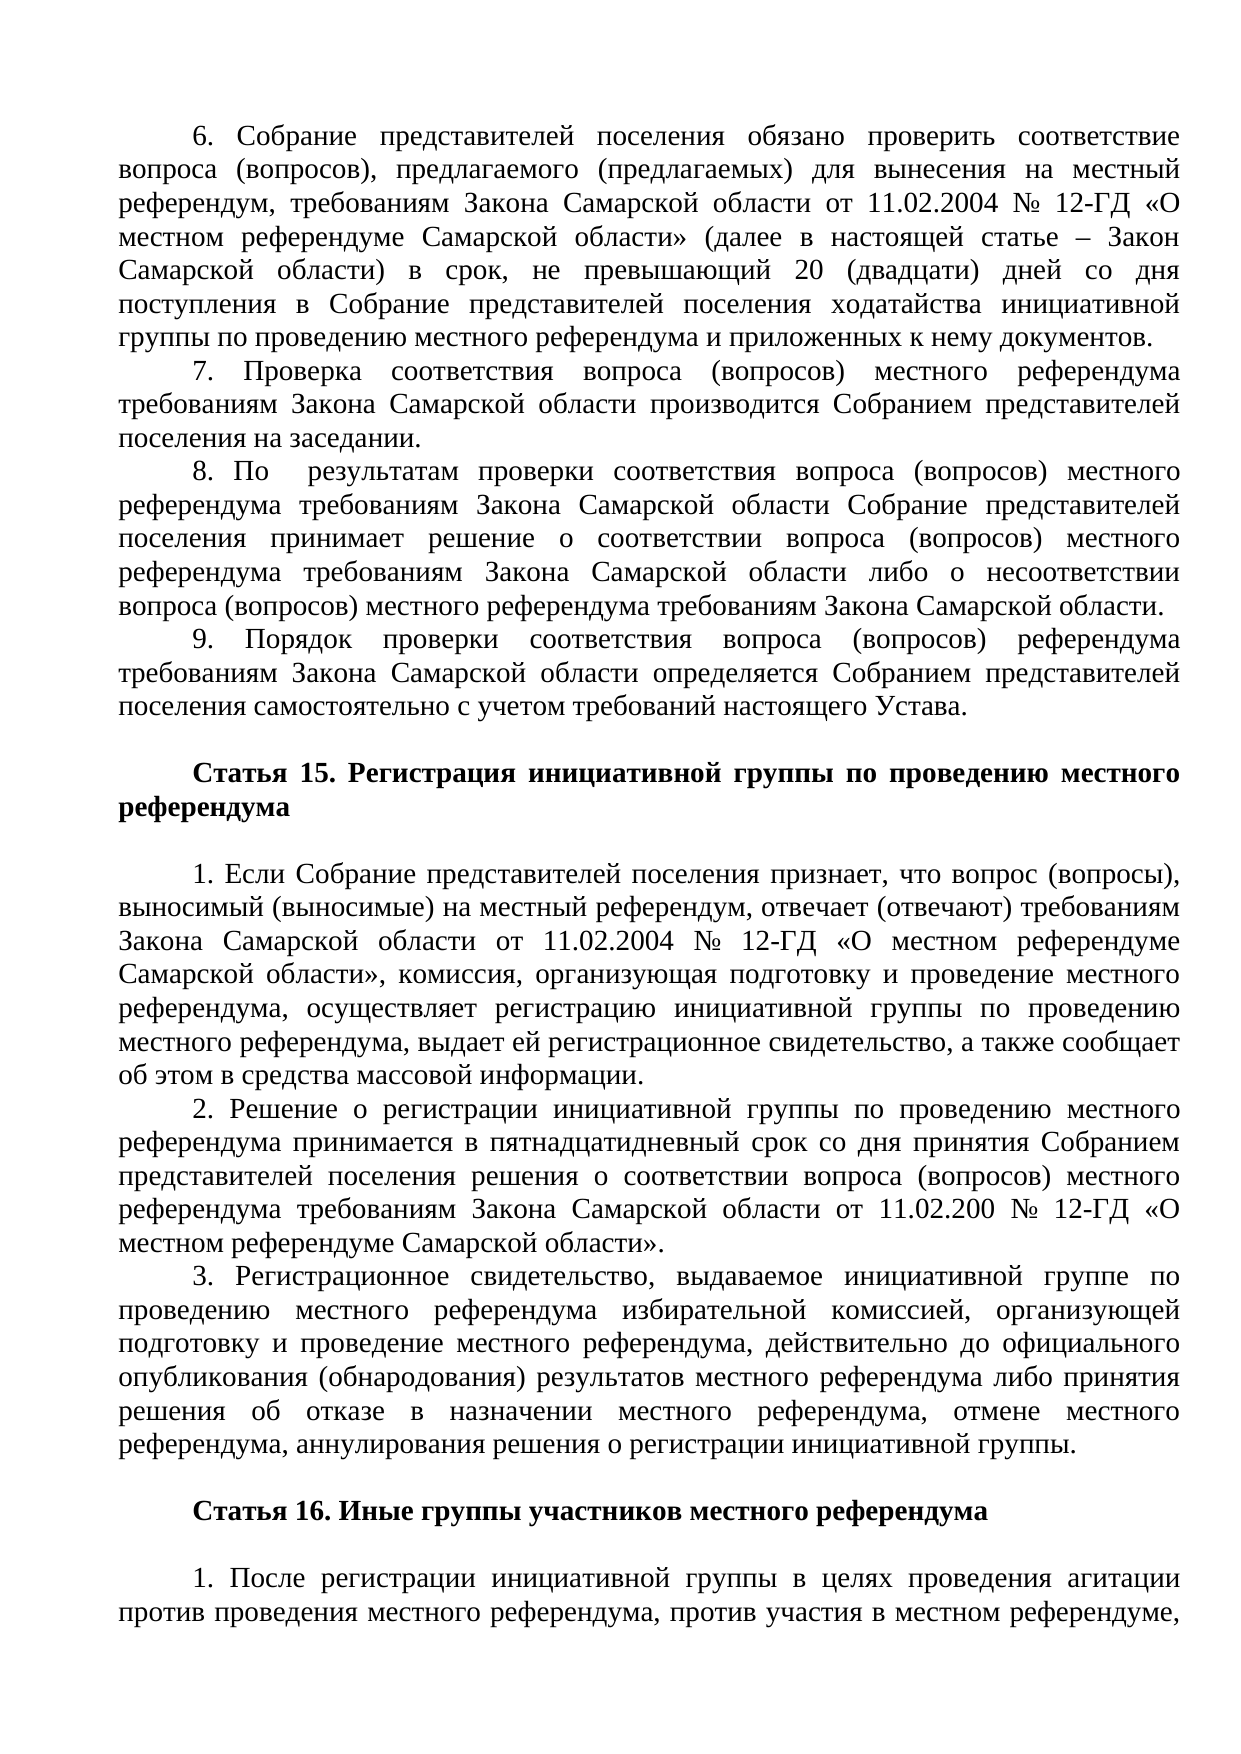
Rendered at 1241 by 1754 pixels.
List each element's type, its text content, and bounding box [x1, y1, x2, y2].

text 2. Решение о регистрации инициативной группы по проведению местного референдума принимается в пятнадцатидневный срок со дня принятия Собранием представителей поселения решения о соответствии вопроса (вопросов) местного референдума требованиям Закона Самарской области от 11.02.200 № 12-ГД «О местном референдуме Самарской области». [118, 1091, 1181, 1258]
text 8. По результатам проверки соответствия вопроса (вопросов) местного референдума требованиям Закона Самарской области Собрание представителей поселения принимает решение о соответствии вопроса (вопросов) местного референдума требованиям Закона Самарской области либо о несоответствии вопроса (вопросов) местного референдума требованиям Закона Самарской области. [118, 453, 1181, 621]
text 7. Проверка соответствия вопроса (вопросов) местного референдума требованиям Закона Самарской области производится Собранием представителей поселения на заседании. [118, 353, 1181, 453]
text 6. Собрание представителей поселения обязано проверить соответствие вопроса (вопросов), предлагаемого (предлагаемых) для вынесения на местный референдум, требованиям Закона Самарской области от 11.02.2004 № 12-ГД «О местном референдуме Самарской области» (далее в настоящей статье – Закон Самарской области) в срок, не превышающий 20 (двадцати) дней со дня поступления в Собрание представителей поселения ходатайства инициативной группы по проведению местного референдума и приложенных к нему документов. [118, 118, 1181, 353]
text Статья 15. Регистрация инициативной группы по проведению местного референдума [118, 755, 1181, 822]
text Статья 16. Иные группы участников местного референдума [118, 1493, 1181, 1527]
text 9. Порядок проверки соответствия вопроса (вопросов) референдума требованиям Закона Самарской области определяется Собранием представителей поселения самостоятельно с учетом требований настоящего Устава. [118, 621, 1181, 722]
text 3. Регистрационное свидетельство, выдаваемое инициативной группе по проведению местного референдума избирательной комиссией, организующей подготовку и проведение местного референдума, действительно до официального опубликования (обнародования) результатов местного референдума либо принятия решения об отказе в назначении местного референдума, отмене местного референдума, аннулирования решения о регистрации инициативной группы. [118, 1258, 1181, 1460]
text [118, 1560, 1181, 1627]
text 1. Если Собрание представителей поселения признает, что вопрос (вопросы), выносимый (выносимые) на местный референдум, отвечает (отвечают) требованиям Закона Самарской области от 11.02.2004 № 12-ГД «О местном референдуме Самарской области», комиссия, организующая подготовку и проведение местного референдума, осуществляет регистрацию инициативной группы по проведению местного референдума, выдает ей регистрационное свидетельство, а также сообщает об этом в средства массовой информации. [118, 856, 1181, 1091]
